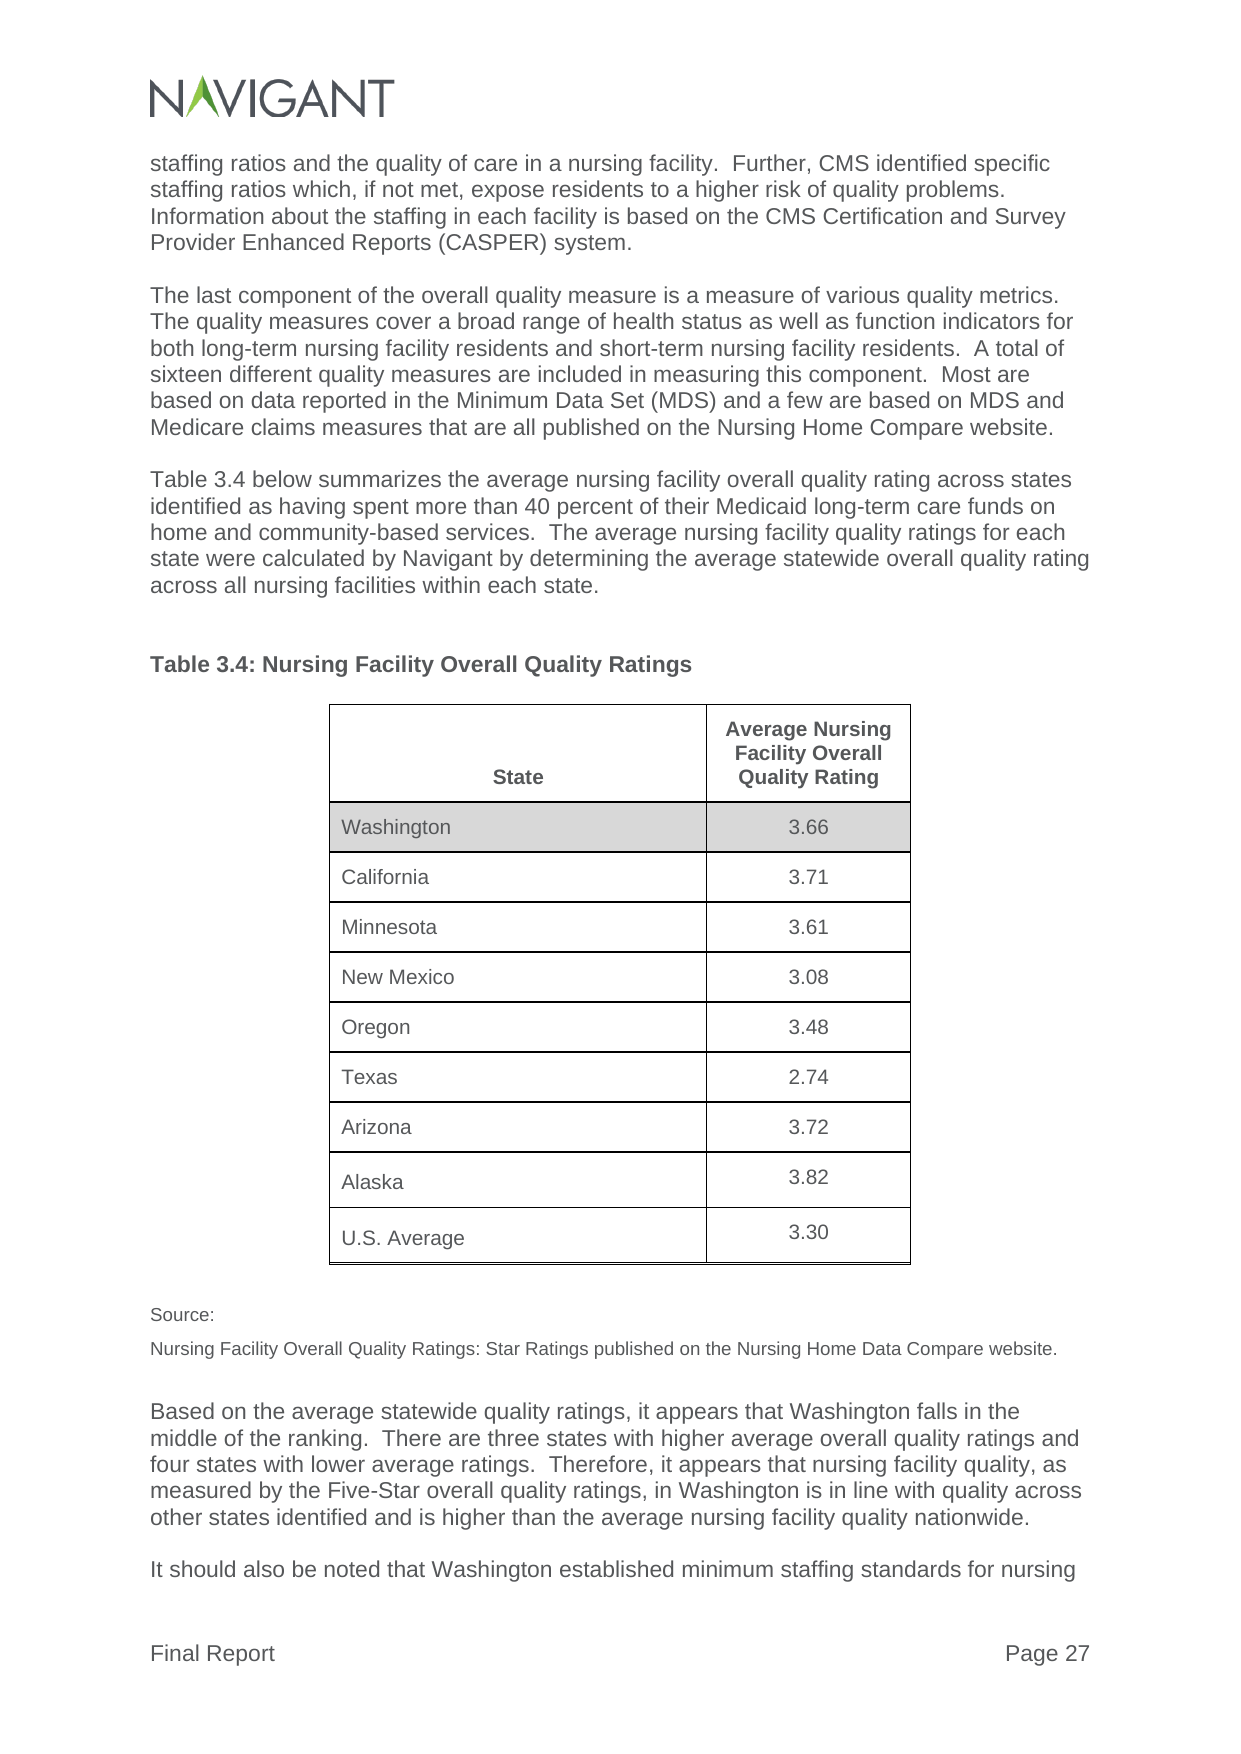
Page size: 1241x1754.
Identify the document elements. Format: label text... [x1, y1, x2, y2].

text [150, 1556, 1090, 1583]
table_cell California [330, 853, 706, 901]
text Table 3.4 below summarizes the average nursing facility overall quality rating across states identified as having spent more than 40 percent of their Medicaid long-term care funds on home and community-based services. The average nursing facility quality ratings for each state were calculated by Navigant by determining the average statewide overall quality rating across all nursing facilities within each state. [150, 466, 1090, 598]
table_cell U.S. Average [330, 1208, 706, 1262]
table_cell 3.61 [707, 903, 910, 951]
table_cell 3.72 [707, 1103, 910, 1151]
table_cell 3.48 [707, 1003, 910, 1051]
table_cell 3.30 [707, 1208, 910, 1262]
text Based on the average statewide quality ratings, it appears that Washington falls in the middle of the ranking. There are three states with higher average overall quality ratings and four states with lower average ratings. Therefore, it appears that nursing facility quality, as measured by the Five-Star overall quality ratings, in Washington is in line with quality across other states identified and is higher than the average nursing facility quality nationwide. [150, 1398, 1090, 1530]
table_cell 3.08 [707, 953, 910, 1001]
text Nursing Facility Overall Quality Ratings: Star Ratings published on the Nursing Home Data Compare website. [150, 1338, 1090, 1359]
table_header State [330, 705, 706, 801]
table_cell 2.74 [707, 1053, 910, 1101]
table_cell Alaska [330, 1153, 706, 1207]
table_cell New Mexico [330, 953, 706, 1001]
text Source: [150, 1304, 1090, 1325]
table_cell Minnesota [330, 903, 706, 951]
text Table 3.4: Nursing Facility Overall Quality Ratings [150, 651, 1090, 677]
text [150, 150, 1090, 255]
table_cell 3.71 [707, 853, 910, 901]
table_cell Washington [330, 803, 706, 851]
table_cell 3.66 [707, 803, 910, 851]
table_cell 3.82 [707, 1153, 910, 1207]
table_cell Oregon [330, 1003, 706, 1051]
table_cell Texas [330, 1053, 706, 1101]
text The last component of the overall quality measure is a measure of various quality metrics. The quality measures cover a broad range of health status as well as function indicators for both long-term nursing facility residents and short-term nursing facility residents. A total of sixteen different quality measures are included in measuring this component. Most are based on data reported in the Minimum Data Set (MDS) and a few are based on MDS and Medicare claims measures that are all published on the Nursing Home Compare website. [150, 282, 1090, 440]
table_header Average Nursing Facility Overall Quality Rating [707, 705, 910, 801]
table_cell Arizona [330, 1103, 706, 1151]
